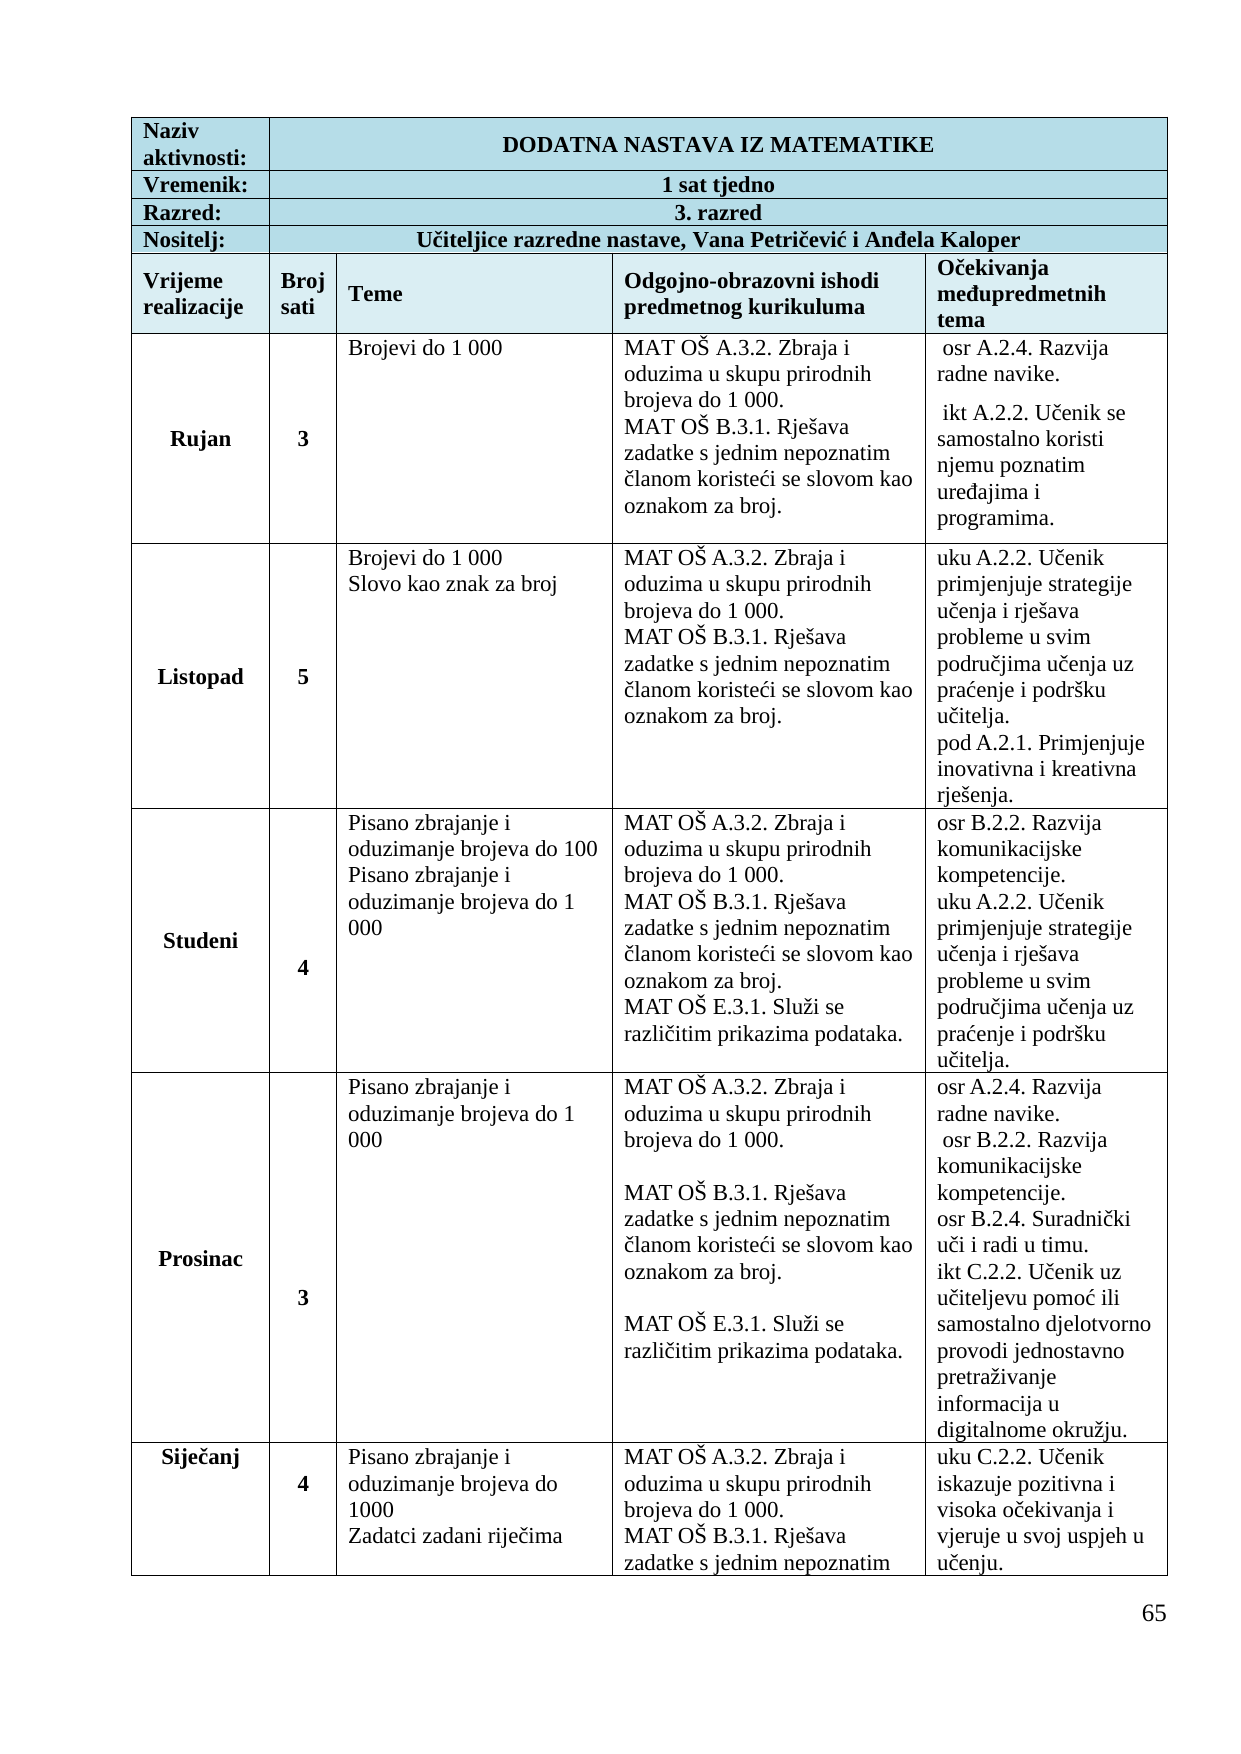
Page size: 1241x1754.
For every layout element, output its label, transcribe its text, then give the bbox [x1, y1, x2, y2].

table_cell osr B.2.2. Razvija komunikacijske kompetencije. uku A.2.2. Učenik primjenjuje strategije učenja i rješava probleme u svim područjima učenja uz praćenje i podršku učitelja. [926, 809, 1167, 1072]
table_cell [926, 1443, 1167, 1575]
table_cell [337, 1443, 612, 1575]
table_cell Učiteljice razredne nastave, Vana Petričević i Anđela Kaloper [270, 226, 1167, 252]
table_cell uku A.2.2. Učenik primjenjuje strategije učenja i rješava probleme u svim područjima učenja uz praćenje i podršku učitelja. pod A.2.1. Primjenjuje inovativna i kreativna rješenja. [926, 544, 1167, 808]
table_cell Pisano zbrajanje i oduzimanje brojeva do 1 000 [337, 1073, 612, 1442]
table_cell osr A.2.4. Razvija radne navike. osr B.2.2. Razvija komunikacijske kompetencije. osr B.2.4. Suradnički uči i radi u timu. ikt C.2.2. Učenik uz učiteljevu pomoć ili samostalno djelotvorno provodi jednostavno pretraživanje informacija u digitalnome okružju. [926, 1073, 1167, 1442]
table_cell Brojevi do 1 000 [337, 334, 612, 543]
table_cell 1 sat tjedno [270, 171, 1167, 198]
table_cell 3. razred [270, 199, 1167, 225]
table_cell Očekivanja međupredmetnih tema [926, 254, 1167, 333]
table_cell Razred: [132, 199, 269, 225]
table_cell Rujan [132, 334, 269, 543]
table_cell Prosinac [132, 1073, 269, 1442]
table_cell Nositelj: [132, 226, 269, 252]
table_cell Pisano zbrajanje i oduzimanje brojeva do 100 Pisano zbrajanje i oduzimanje brojeva do 1 000 [337, 809, 612, 1072]
table_cell Odgojno-obrazovni ishodi predmetnog kurikuluma [613, 254, 925, 333]
table_cell Vrijeme realizacije [132, 254, 269, 333]
table_cell Vremenik: [132, 171, 269, 198]
table_cell 5 [270, 544, 336, 808]
table_cell MAT OŠ A.3.2. Zbraja i oduzima u skupu prirodnih brojeva do 1 000. MAT OŠ B.3.1. Rješava zadatke s jednim nepoznatim članom koristeći se slovom kao oznakom za broj. [613, 334, 925, 543]
table_cell Teme [337, 254, 612, 333]
table_cell osr A.2.4. Razvija radne navike. ikt A.2.2. Učenik se samostalno koristi njemu poznatim uređajima i programima. [926, 334, 1167, 543]
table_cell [613, 1443, 925, 1575]
table_cell Broj sati [270, 254, 336, 333]
table_cell Listopad [132, 544, 269, 808]
table_cell Brojevi do 1 000 Slovo kao znak za broj [337, 544, 612, 808]
table_cell 4 [270, 1443, 336, 1575]
table_header Naziv aktivnosti: [132, 118, 269, 170]
table_cell 3 [270, 334, 336, 543]
table_header DODATNA NASTAVA IZ MATEMATIKE [270, 118, 1167, 170]
table_cell Studeni [132, 809, 269, 1072]
table_cell 4 [270, 809, 336, 1072]
table_cell MAT OŠ A.3.2. Zbraja i oduzima u skupu prirodnih brojeva do 1 000. MAT OŠ B.3.1. Rješava zadatke s jednim nepoznatim članom koristeći se slovom kao oznakom za broj. [613, 544, 925, 808]
table_cell 3 [270, 1073, 336, 1442]
table_cell Siječanj [132, 1443, 269, 1575]
